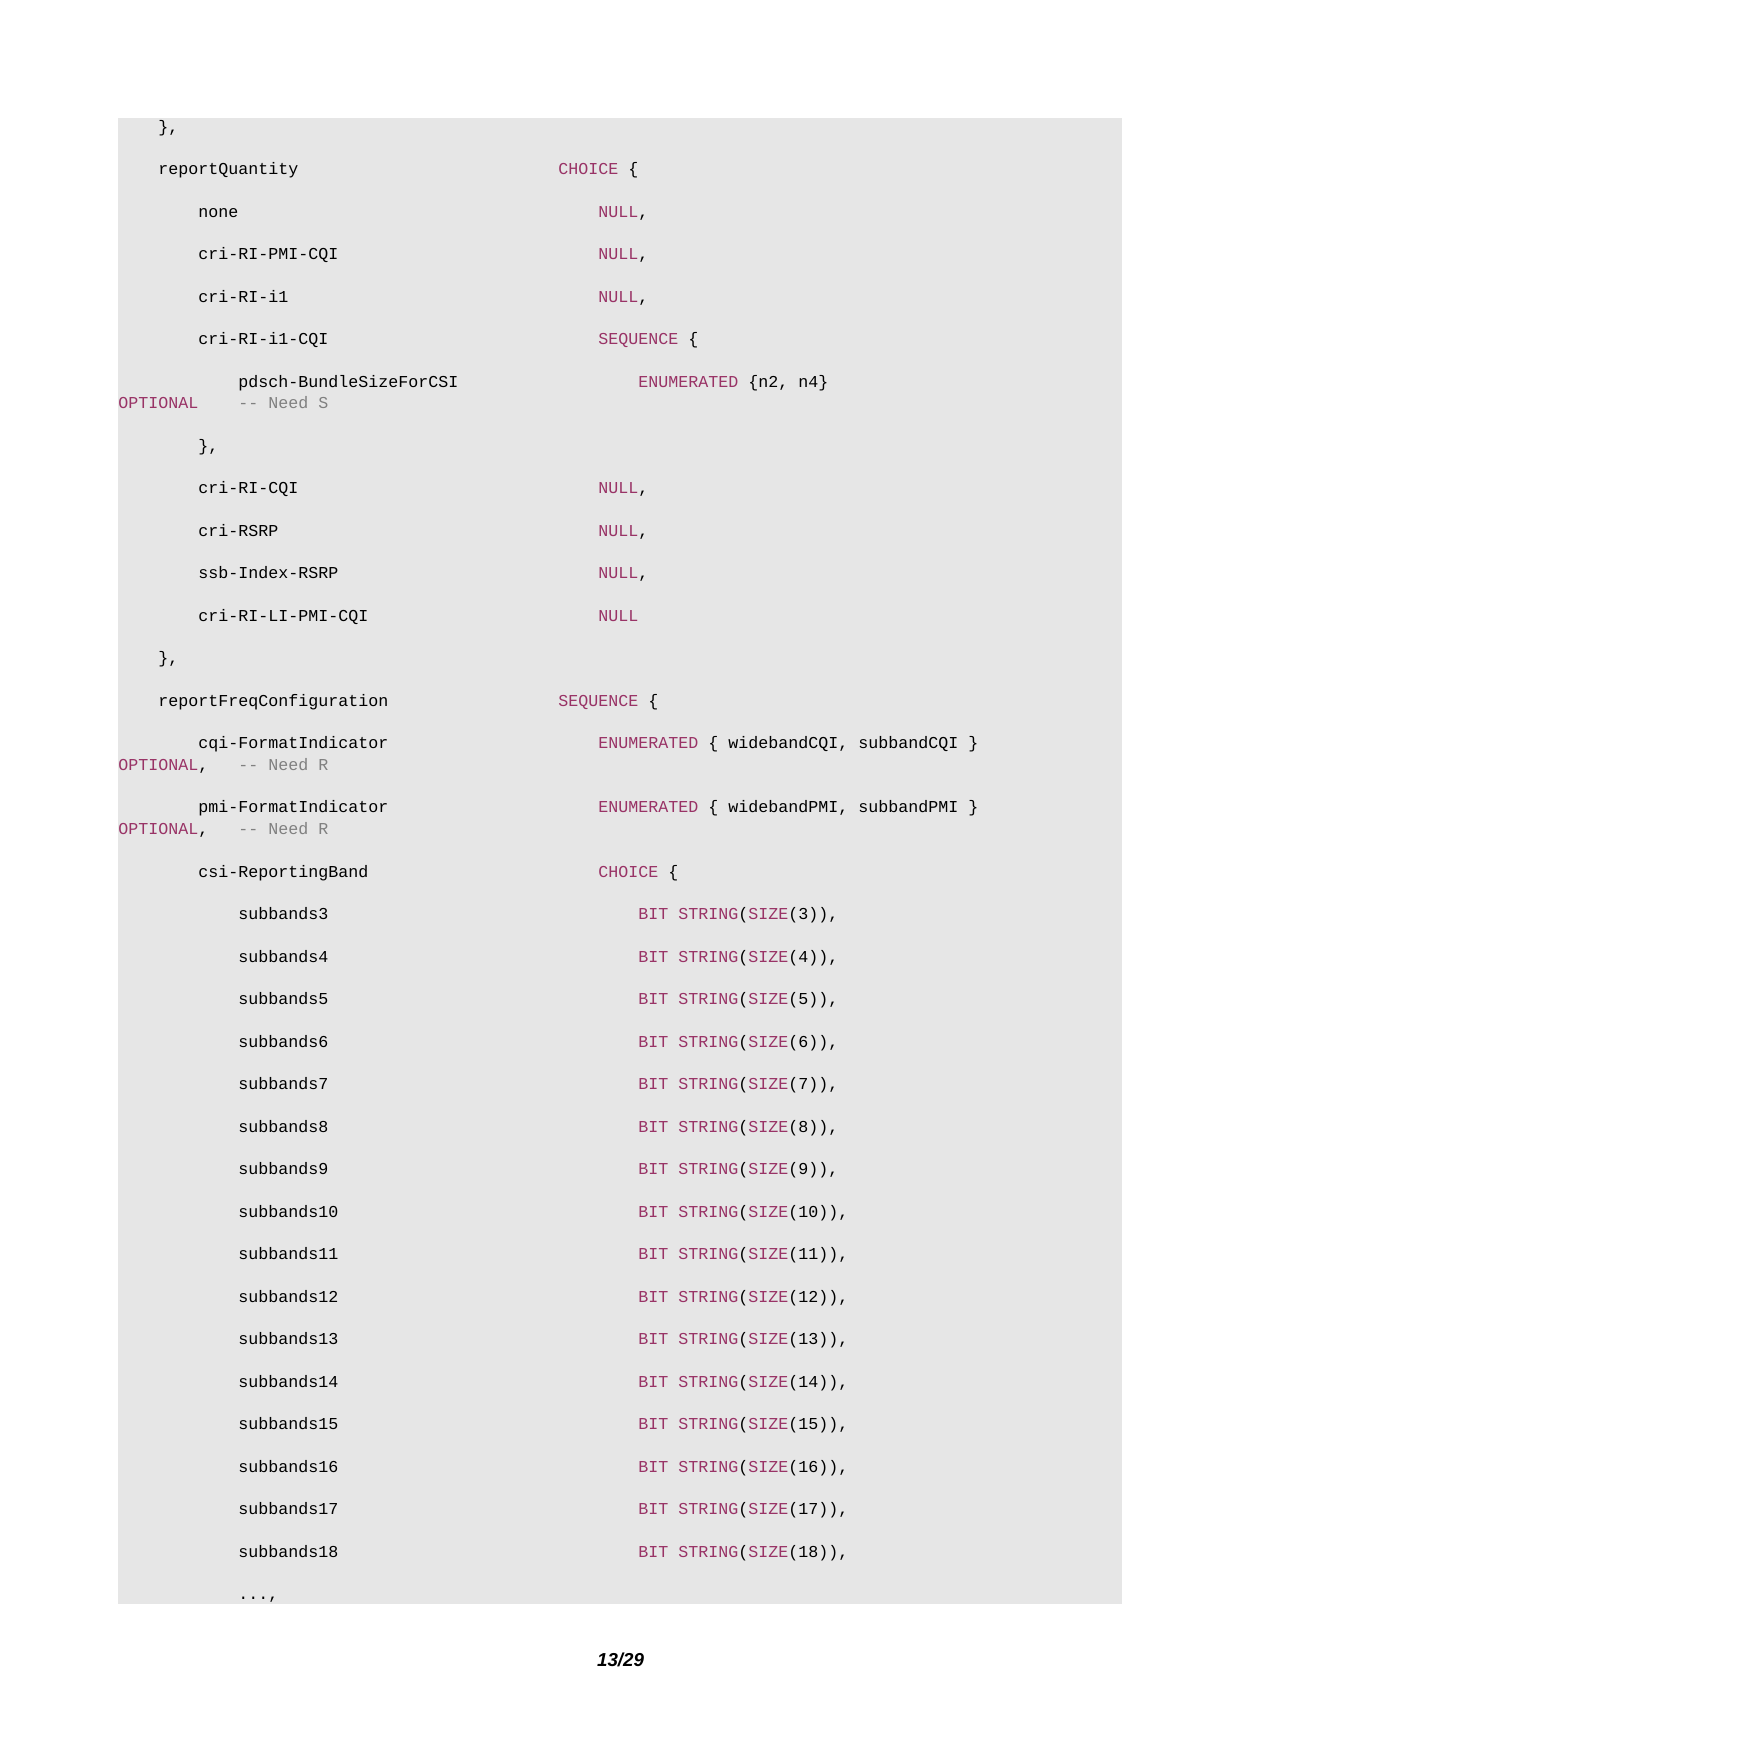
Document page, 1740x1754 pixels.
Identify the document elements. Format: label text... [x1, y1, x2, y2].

text subbands7 BIT STRING(SIZE(7)), [118, 1076, 1122, 1094]
text subbands8 BIT STRING(SIZE(8)), [118, 1118, 1122, 1137]
text subbands3 BIT STRING(SIZE(3)), [118, 906, 1122, 924]
text pdsch-BundleSizeForCSI ENUMERATED {n2, n4} OPTIONAL -- Need S [118, 373, 1122, 414]
text cri-RI-CQI NULL, [118, 480, 1122, 499]
text }, [118, 118, 1122, 137]
text }, [118, 650, 1122, 669]
text cri-RI-PMI-CQI NULL, [118, 246, 1122, 264]
text subbands6 BIT STRING(SIZE(6)), [118, 1033, 1122, 1052]
text cri-RI-i1 NULL, [118, 288, 1122, 307]
text cri-RI-LI-PMI-CQI NULL [118, 607, 1122, 626]
text csi-ReportingBand CHOICE { [118, 863, 1122, 882]
text subbands9 BIT STRING(SIZE(9)), [118, 1161, 1122, 1179]
text subbands11 BIT STRING(SIZE(11)), [118, 1246, 1122, 1264]
text subbands18 BIT STRING(SIZE(18)), [118, 1543, 1122, 1562]
text subbands17 BIT STRING(SIZE(17)), [118, 1501, 1122, 1519]
text subbands4 BIT STRING(SIZE(4)), [118, 948, 1122, 967]
text subbands15 BIT STRING(SIZE(15)), [118, 1416, 1122, 1434]
text subbands12 BIT STRING(SIZE(12)), [118, 1288, 1122, 1307]
text subbands10 BIT STRING(SIZE(10)), [118, 1203, 1122, 1222]
text cri-RSRP NULL, [118, 522, 1122, 541]
text cqi-FormatIndicator ENUMERATED { widebandCQI, subbandCQI } OPTIONAL, -- Need R [118, 735, 1122, 775]
text subbands13 BIT STRING(SIZE(13)), [118, 1331, 1122, 1349]
text ssb-Index-RSRP NULL, [118, 565, 1122, 584]
text reportFreqConfiguration SEQUENCE { [118, 692, 1122, 711]
text pmi-FormatIndicator ENUMERATED { widebandPMI, subbandPMI } OPTIONAL, -- Need R [118, 799, 1122, 839]
text }, [118, 437, 1122, 456]
text cri-RI-i1-CQI SEQUENCE { [118, 331, 1122, 349]
text subbands14 BIT STRING(SIZE(14)), [118, 1373, 1122, 1392]
text none NULL, [118, 203, 1122, 222]
text subbands5 BIT STRING(SIZE(5)), [118, 991, 1122, 1009]
text subbands16 BIT STRING(SIZE(16)), [118, 1458, 1122, 1477]
text reportQuantity CHOICE { [118, 161, 1122, 179]
text ..., [118, 1586, 1122, 1604]
